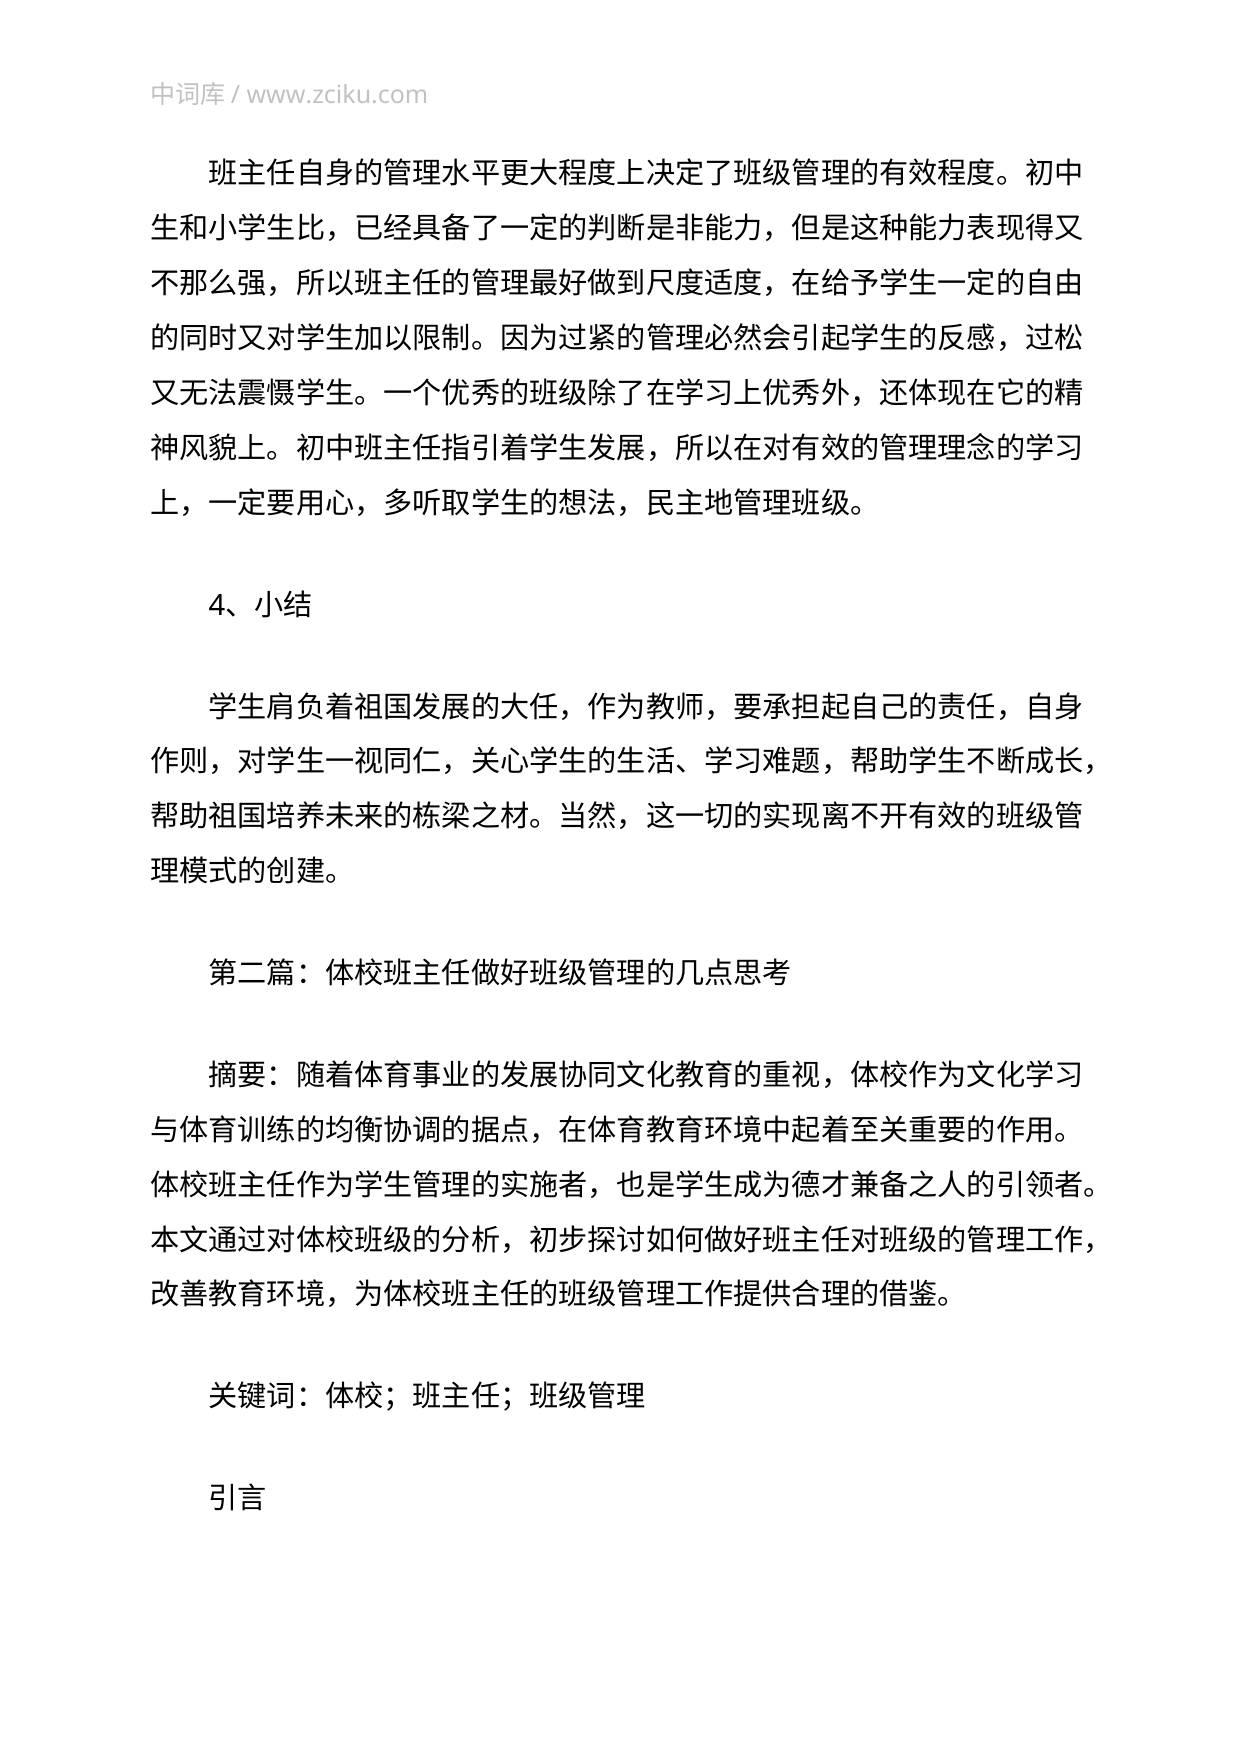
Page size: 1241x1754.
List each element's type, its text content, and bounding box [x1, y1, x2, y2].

text 班主任自身的管理水平更大程度上决定了班级管理的有效程度。初中生和小学生比，已经具备了一定的判断是非能力，但是这种能力表现得又不那么强，所以班主任的管理最好做到尺度适度，在给予学生一定的自由的同时又对学生加以限制。因为过紧的管理必然会引起学生的反感，过松又无法震慑学生。一个优秀的班级除了在学习上优秀外，还体现在它的精神风貌上。初中班主任指引着学生发展，所以在对有效的管理理念的学习上，一定要用心，多听取学生的想法，民主地管理班级。 [150, 150, 1090, 522]
text 摘要：随着体育事业的发展协同文化教育的重视，体校作为文化学习与体育训练的均衡协调的据点，在体育教育环境中起着至关重要的作用。体校班主任作为学生管理的实施者，也是学生成为德才兼备之人的引领者。本文通过对体校班级的分析，初步探讨如何做好班主任对班级的管理工作，改善教育环境，为体校班主任的班级管理工作提供合理的借鉴。 [150, 1051, 1090, 1313]
text 第二篇：体校班主任做好班级管理的几点思考 [150, 949, 1090, 992]
text 学生肩负着祖国发展的大任，作为教师，要承担起自己的责任，自身作则，对学生一视同仁，关心学生的生活、学习难题，帮助学生不断成长，帮助祖国培养未来的栋梁之材。当然，这一切的实现离不开有效的班级管理模式的创建。 [150, 683, 1090, 890]
text 关键词：体校；班主任；班级管理 [150, 1373, 1090, 1415]
text 4、小结 [150, 581, 1090, 623]
text 引言 [150, 1474, 1090, 1517]
